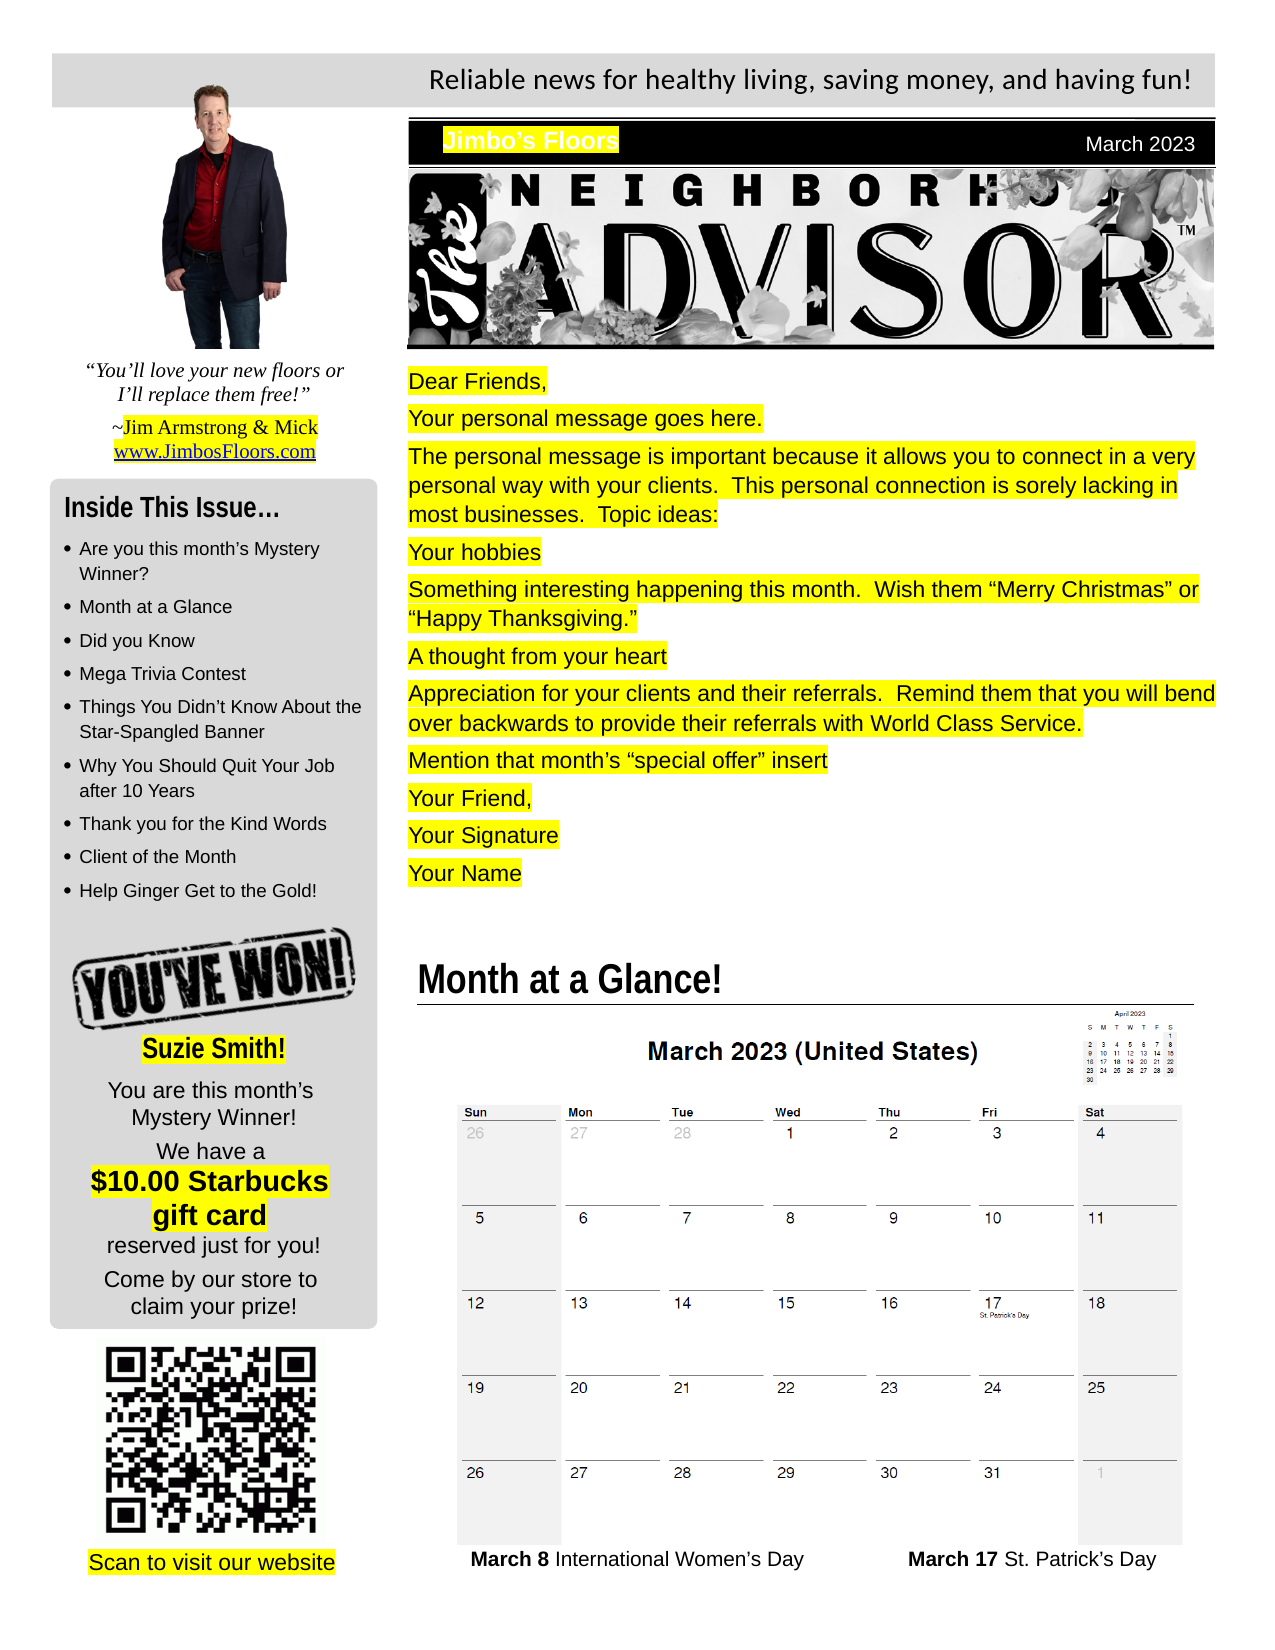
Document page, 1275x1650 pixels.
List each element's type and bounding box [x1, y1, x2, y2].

picture [64, 883, 363, 1073]
picture [95, 1337, 327, 1543]
picture [408, 169, 1214, 344]
picture [117, 53, 313, 349]
